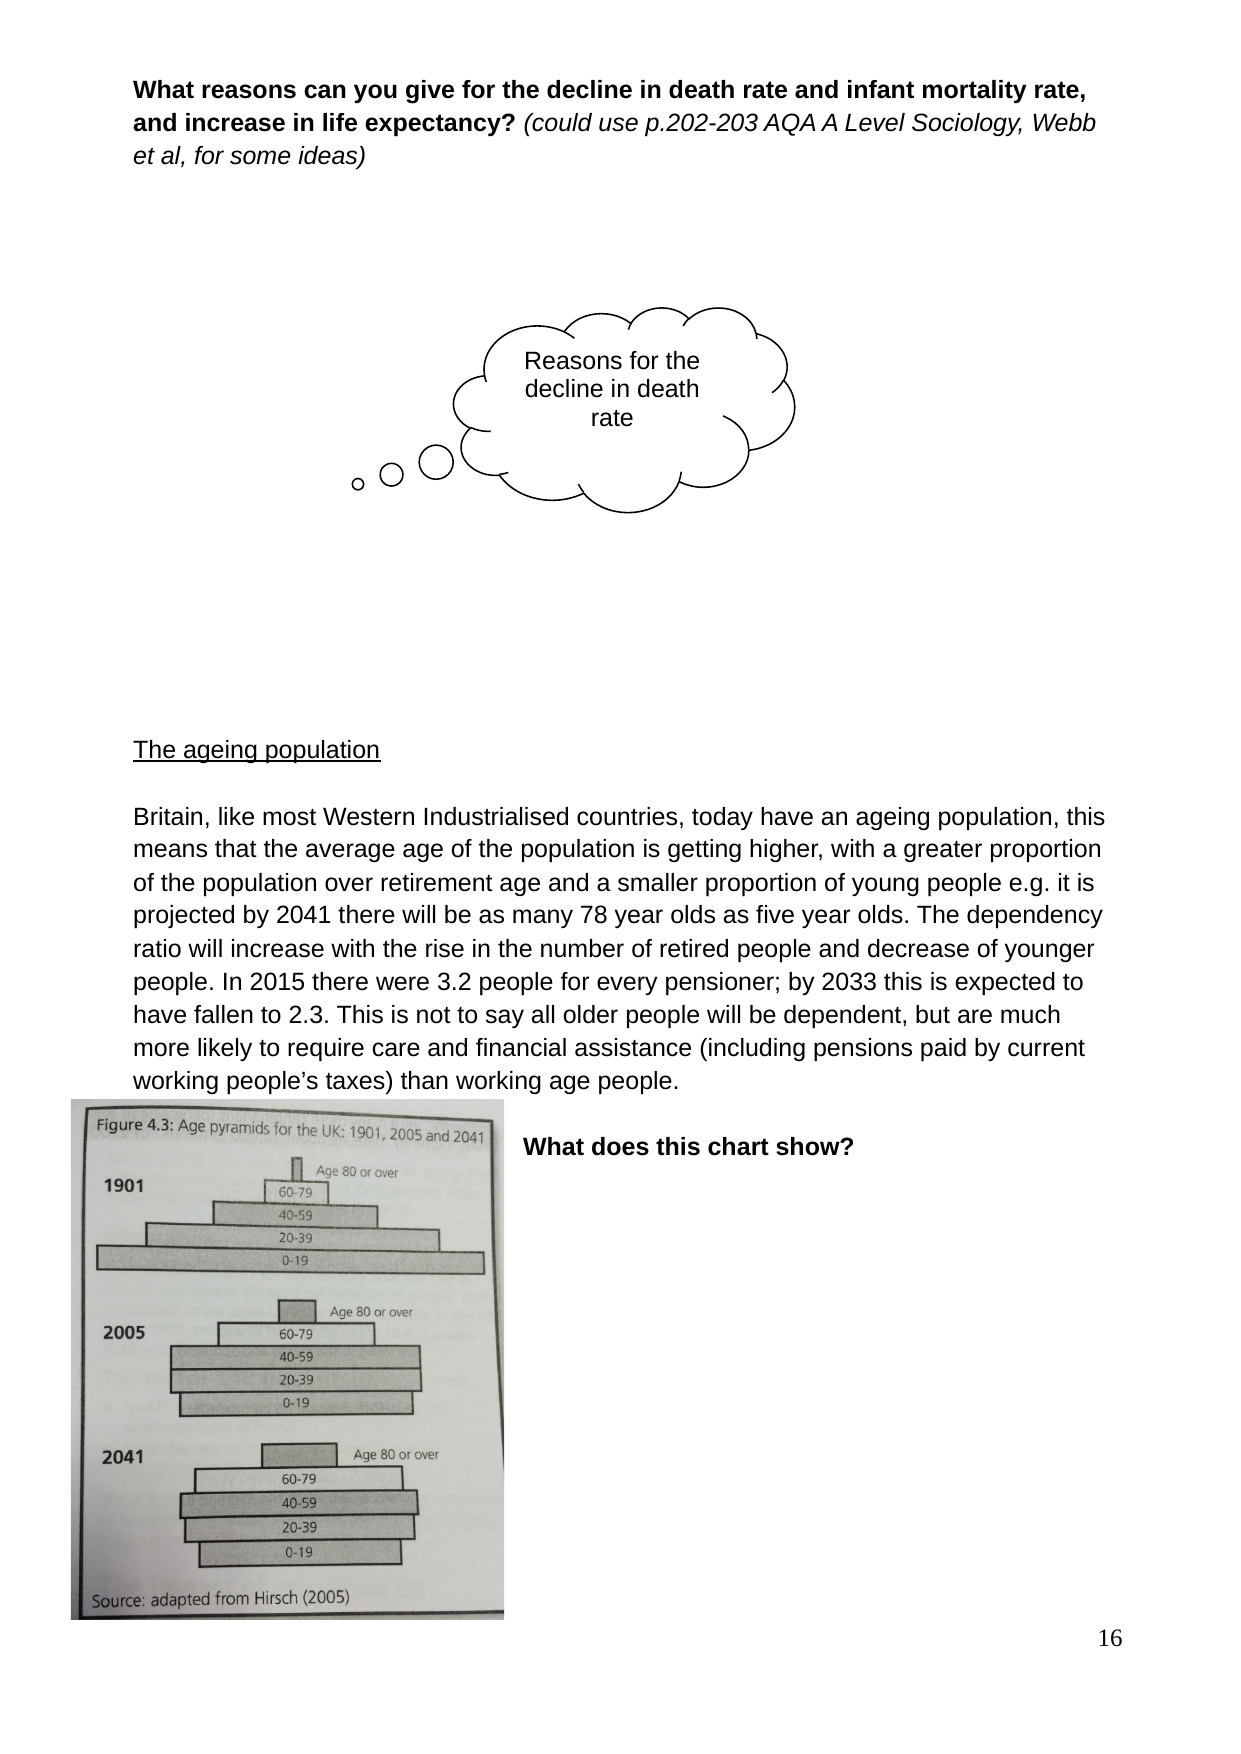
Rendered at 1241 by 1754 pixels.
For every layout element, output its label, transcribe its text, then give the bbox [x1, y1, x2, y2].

text The ageing population [133, 735, 1122, 764]
text Britain, like most Western Industrialised countries, today have an ageing population, this means that the average age of the population is getting higher, with a greater proportion of the population over retirement age and a smaller proportion of young people e.g. it is projected by 2041 there will be as many 78 year olds as five year olds. The dependency ratio will increase with the rise in the number of retired people and decrease of younger people. In 2015 there were 3.2 people for every pensioner; by 2033 this is expected to have fallen to 2.3. This is not to say all older people will be dependent, but are much more likely to require care and financial assistance (including pensions paid by current working people’s taxes) than working age people. [133, 801, 1122, 1094]
picture [70, 1099, 505, 1620]
text What reasons can you give for the decline in death rate and infant mortality rate, and increase in life expectancy? (could use p.202-203 AQA A Level Sociology, Webb et al, for some ideas) [133, 75, 1122, 170]
text What does this chart show? [505, 1132, 1122, 1160]
